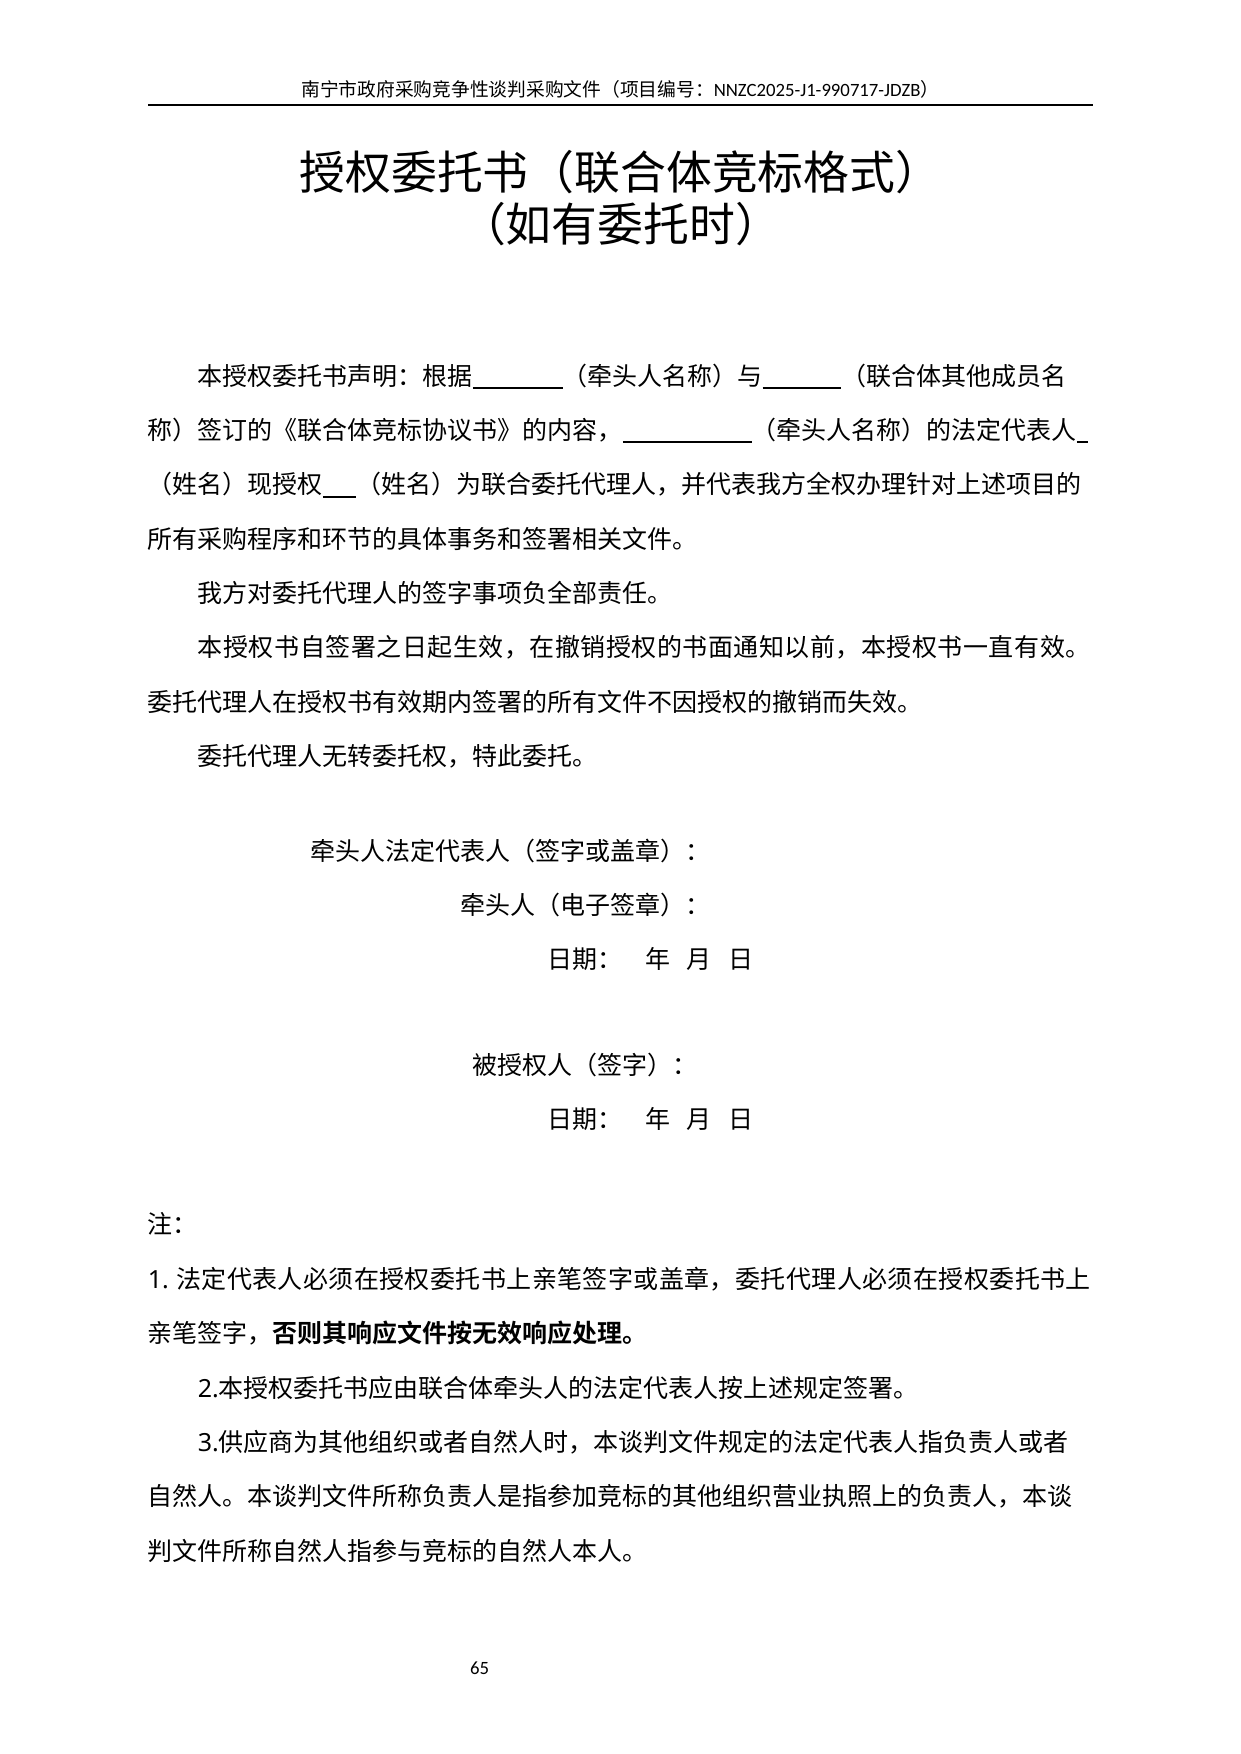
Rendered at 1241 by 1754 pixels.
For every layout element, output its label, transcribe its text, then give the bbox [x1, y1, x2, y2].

text 本授权委托书声明：根据 （牵头人名称）与 （联合体其他成员名称）签订的《联合体竞标协议书》的内容， （牵头人名称）的法定代表人 （姓名）现授权 （姓名）为联合委托代理人，并代表我方全权办理针对上述项目的所有采购程序和环节的具体事务和签署相关文件。 [148, 356, 1093, 555]
text 委托代理人无转委托权，特此委托。 [148, 737, 1093, 773]
text 2.本授权委托书应由联合体牵头人的法定代表人按上述规定签署。 [148, 1368, 1093, 1404]
text 日期： 年 月 日 [148, 1099, 1093, 1136]
text 牵头人法定代表人（签字或盖章）： [148, 831, 1093, 867]
text 1. 法定代表人必须在授权委托书上亲笔签字或盖章，委托代理人必须在授权委托书上亲笔签字，否则其响应文件按无效响应处理。 [148, 1259, 1093, 1350]
text 注： [148, 1205, 1093, 1241]
text （如有委托时） [148, 200, 1093, 252]
text 日期： 年 月 日 [148, 940, 1093, 976]
text 授权委托书（联合体竞标格式） [148, 148, 1093, 200]
text 我方对委托代理人的签字事项负全部责任。 [148, 573, 1093, 610]
text 牵头人（电子签章）： [148, 885, 1093, 922]
text 本授权书自签署之日起生效，在撤销授权的书面通知以前，本授权书一直有效。委托代理人在授权书有效期内签署的所有文件不因授权的撤销而失效。 [148, 628, 1093, 718]
text 被授权人（签字）： [148, 1045, 1093, 1081]
text 3.供应商为其他组织或者自然人时，本谈判文件规定的法定代表人指负责人或者自然人。本谈判文件所称负责人是指参加竞标的其他组织营业执照上的负责人，本谈判文件所称自然人指参与竞标的自然人本人。 [148, 1422, 1093, 1567]
